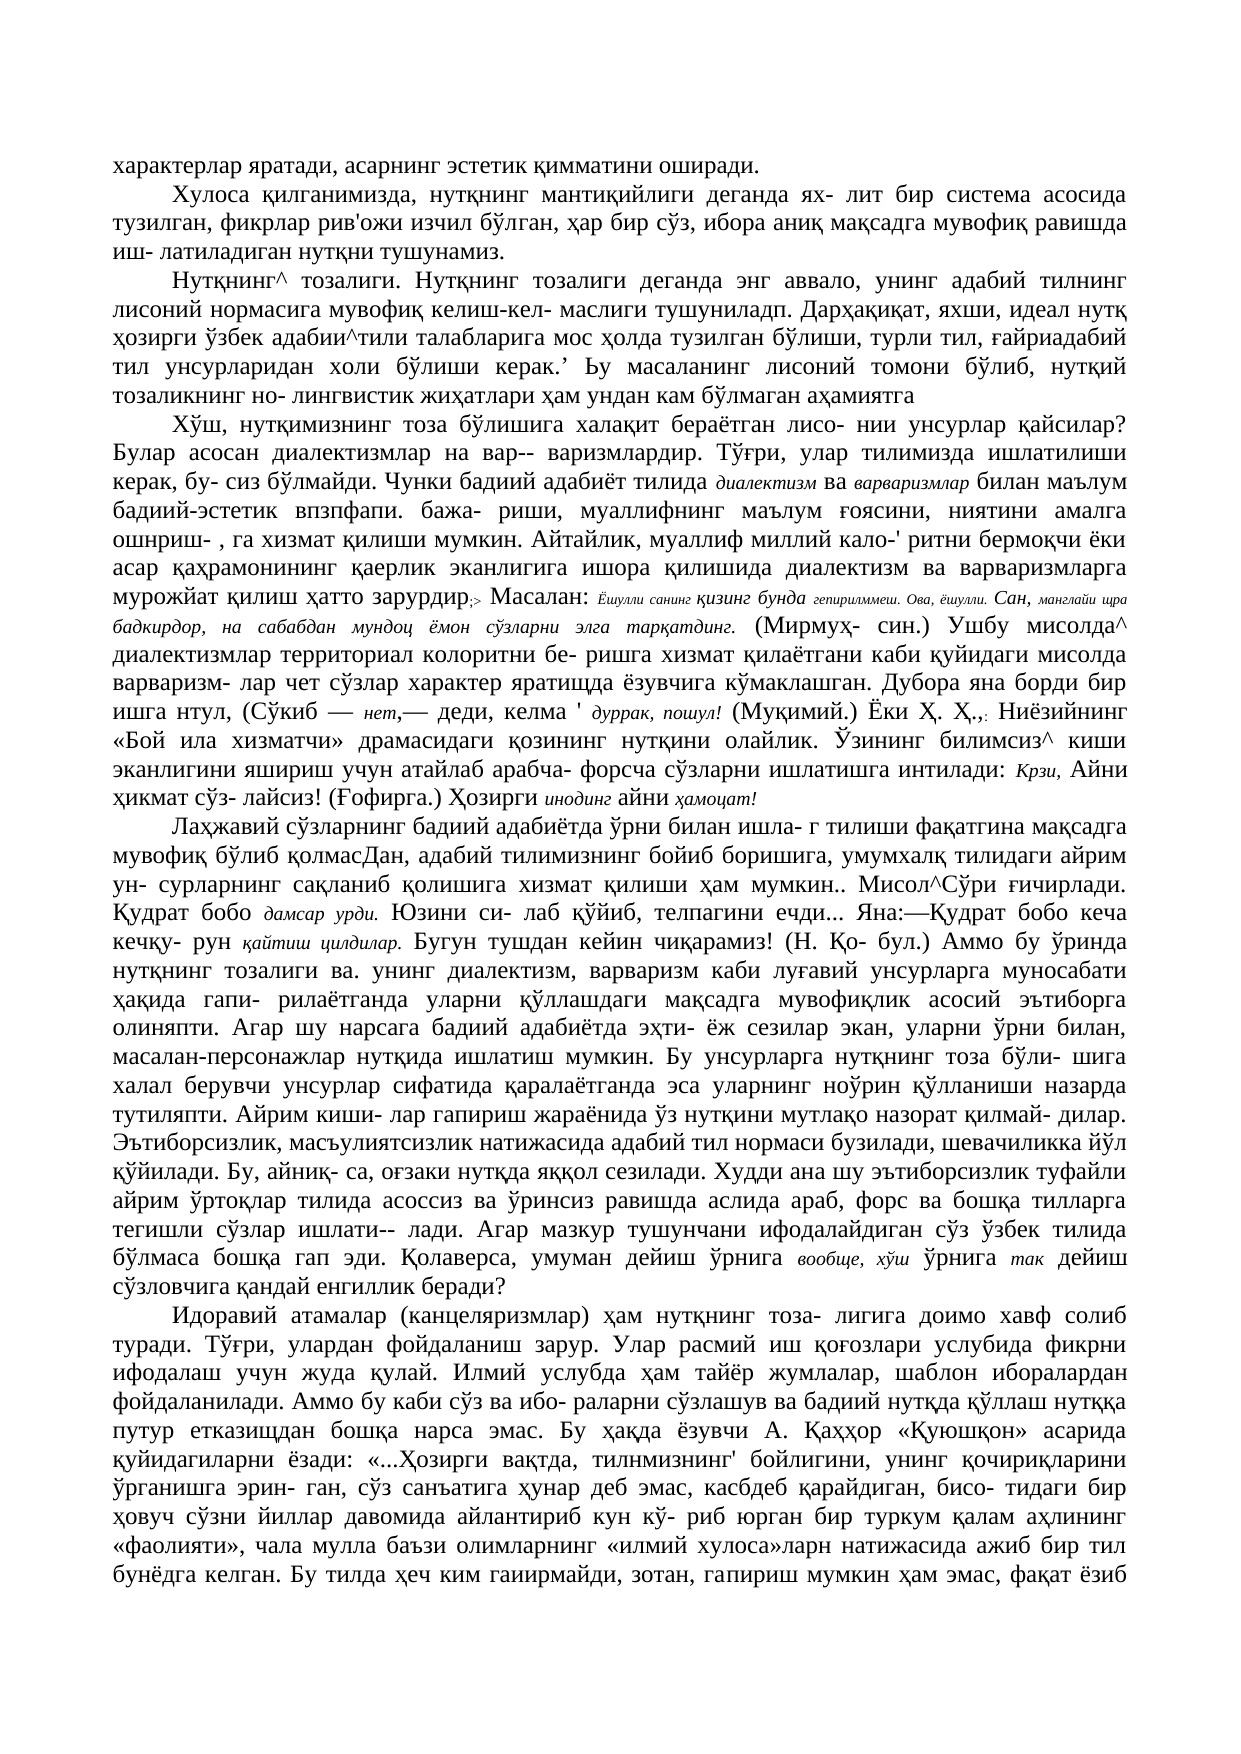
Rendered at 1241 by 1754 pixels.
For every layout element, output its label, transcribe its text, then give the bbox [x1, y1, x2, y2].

text Хулоса қилганимизда, нутқнинг мантиқийлиги деганда ях- лит бир система асосида тузилган, фикрлар рив'ожи изчил бўлган, ҳар бир сўз, ибора аниқ мақсадга мувофиқ равишда иш- латиладиган нутқни тушунамиз. [112, 179, 1128, 265]
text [112, 1300, 1128, 1587]
text Нутқнинг^ тозалиги. Нутқнинг тозалиги деганда энг аввало, унинг адабий тилнинг лисоний нормасига мувофиқ келиш-кел- маслиги тушуниладп. Дарҳақиқат, яхши, идеал нутқ ҳозирги ўзбек адабии^тили талабларига мос ҳолда тузилган бўлиши, турли тил, ғайриадабий тил унсурларидан холи бўлиши керак.’ Ьу масаланинг лисоний томони бўлиб, нутқий тозаликнинг но- лингвистик жиҳатлари ҳам ундан кам бўлмаган аҳамиятга [112, 265, 1128, 409]
text Хўш, нутқимизнинг тоза бўлишига халақит бераётган лисо- нии унсурлар қайсилар? Булар асосан диалектизмлар на вар-- варизмлардир. Тўғри, улар тилимизда ишлатилиши керак, бу- сиз бўлмайди. Чунки бадиий адабиёт тилида диалектизм ва варваризмлар билан маълум бадиий-эстетик впзпфапи. бажа- риши, муаллифнинг маълум ғоясини, ниятини амалга ошнриш- , га хизмат қилиши мумкин. Айтайлик, муаллиф миллий кало-' ритни бермоқчи ёки асар қаҳрамонининг қаерлик эканлигига ишора қилишида диалектизм ва варваризмларга мурожйат қилиш ҳатто зарурдир;> Масалан: Ёшулли санинг қизинг бунда гепирилммеш. Ова, ёшулли. Сан, манглайи щра бадкирдор, на сабабдан мундоц ёмон сўзларни элга тарқатдинг. (Мирмуҳ- син.) Ушбу мисолда^ диалектизмлар территориал колоритни бе- ришга хизмат қилаётгани каби қуйидаги мисолда варваризм- лар чет сўзлар характер яратищда ёзувчига кўмаклашган. Дубора яна борди бир ишга нтул, (Сўкиб — нет,— деди, келма ' дуррак, пошул! (Муқимий.) Ёки Ҳ. Ҳ.,: Ниёзийнинг «Бой ила хизматчи» драмасидаги қозининг нутқини олайлик. Ўзининг билимсиз^ киши эканлигини яшириш учун атайлаб арабча- форсча сўзларни ишлатишга интилади: Крзи, Айни ҳикмат сўз- лайсиз! (Ғофирга.) Ҳозирги инодинг айни ҳамоцат! [112, 409, 1128, 811]
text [112, 150, 1128, 179]
text Лаҳжавий сўзларнинг бадиий адабиётда ўрни билан ишла- г тилиши фақатгина мақсадга мувофиқ бўлиб қолмасДан, адабий тилимизнинг бойиб боришига, умумхалқ тилидаги айрим ун- сурларнинг сақланиб қолишига хизмат қилиши ҳам мумкин.. Мисол^Сўри ғичирлади. Қудрат бобо дамсар урди. Юзини си- лаб қўйиб, телпагини ечди... Яна:—Қудрат бобо кеча кечқу- рун қайтиш цилдилар. Бугун тушдан кейин чиқарамиз! (Н. Қо- бул.) Аммо бу ўринда нутқнинг тозалиги ва. унинг диалектизм, варваризм каби луғавий унсурларга муносабати ҳақида гапи- рилаётганда уларни қўллашдаги мақсадга мувофиқлик асосий эътиборга олиняпти. Агар шу нарсага бадиий адабиётда эҳти- ёж сезилар экан, уларни ўрни билан, масалан-персонажлар нутқида ишлатиш мумкин. Бу унсурларга нутқнинг тоза бўли- шига халал берувчи унсурлар сифатида қаралаётганда эса уларнинг ноўрин қўлланиши назарда тутиляпти. Айрим киши- лар гапириш жараёнида ўз нутқини мутлақо назорат қилмай- дилар. Эътиборсизлик, масъулиятсизлик натижасида адабий тил нормаси бузилади, шевачиликка йўл қўйилади. Бу, айниқ- са, оғзаки нутқда яққол сезилади. Худди ана шу эътиборсизлик туфайли айрим ўртоқлар тилида асоссиз ва ўринсиз равишда аслида араб, форс ва бошқа тилларга тегишли сўзлар ишлати-- лади. Агар мазкур тушунчани ифодалайдиган сўз ўзбек тилида бўлмаса бошқа гап эди. Қолаверса, умуман дейиш ўрнига вообще, хўш ўрнига так дейиш сўзловчига қандай енгиллик беради? [112, 811, 1128, 1300]
